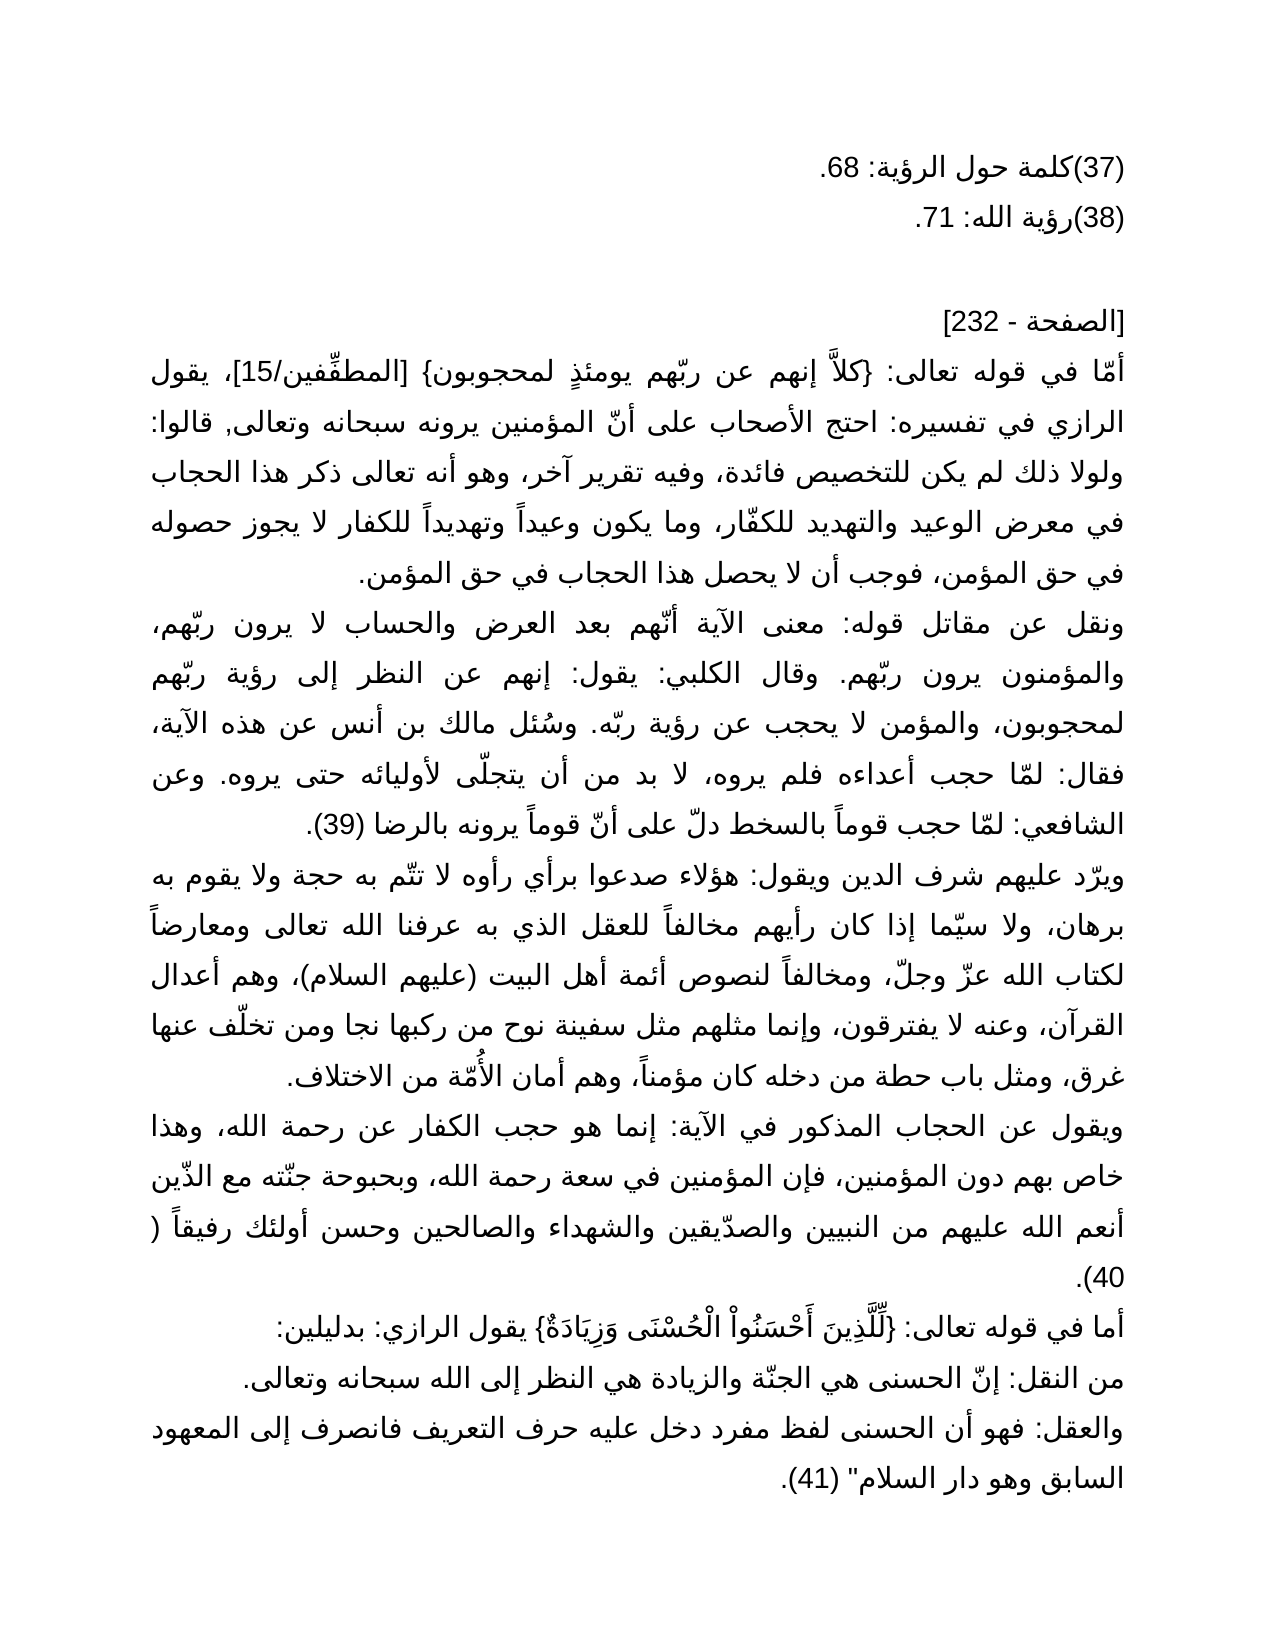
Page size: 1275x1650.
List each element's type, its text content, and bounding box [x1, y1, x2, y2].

text ويرّد عليهم شرف الدين ويقول: هؤلاء صدعوا برأي رأوه لا تتّم به حجة ولا يقوم به برهان، ولا سيّما إذا كان رأيهم مخالفاً للعقل الذي به عرفنا الله تعالى ومعارضاً لكتاب الله عزّ وجلّ، ومخالفاً لنصوص أئمة أهل البيت (عليهم السلام)، وهم أعدال القرآن، وعنه لا يفترقون، وإنما مثلهم مثل سفينة نوح من ركبها نجا ومن تخلّف عنها غرق، ومثل باب حطة من دخله كان مؤمناً، وهم أمان الأُمّة من الاختلاف. [150, 857, 1125, 1092]
text [الصفحة - 232] [150, 304, 1125, 338]
text (37)كلمة حول الرؤية: 68. [150, 150, 1125, 183]
text أمّا في قوله تعالى: {كلاَّ إنهم عن ربّهم يومئذٍ لمحجوبون} [المطفِّفين/15]، يقول الرازي في تفسيره: احتج الأصحاب على أنّ المؤمنين يرونه سبحانه وتعالى, قالوا: ولولا ذلك لم يكن للتخصيص فائدة، وفيه تقرير آخر، وهو أنه تعالى ذكر هذا الحجاب في معرض الوعيد والتهديد للكفّار، وما يكون وعيداً وتهديداً للكفار لا يجوز حصوله في حق المؤمن، فوجب أن لا يحصل هذا الحجاب في حق المؤمن. [150, 354, 1125, 589]
text ويقول عن الحجاب المذكور في الآية: إنما هو حجب الكفار عن رحمة الله، وهذا خاص بهم دون المؤمنين، فإن المؤمنين في سعة رحمة الله، وبحبوحة جنّته مع الذّين أنعم الله عليهم من النبيين والصدّيقين والشهداء والصالحين وحسن أولئك رفيقاً (40). [150, 1109, 1125, 1293]
text والعقل: فهو أن الحسنى لفظ مفرد دخل عليه حرف التعريف فانصرف إلى المعهود السابق وهو دار السلام" (41). [150, 1411, 1125, 1495]
text (38)رؤية الله: 71. [150, 200, 1125, 234]
text من النقل: إنّ الحسنى هي الجنّة والزيادة هي النظر إلى الله سبحانه وتعالى. [150, 1361, 1125, 1394]
text أما في قوله تعالى: {لِّلَّذِينَ أَحْسَنُواْ الْحُسْنَى وَزِيَادَةٌ} يقول الرازي: بدليلين: [150, 1310, 1125, 1344]
text ونقل عن مقاتل قوله: معنى الآية أنّهم بعد العرض والحساب لا يرون ربّهم، والمؤمنون يرون ربّهم. وقال الكلبي: يقول: إنهم عن النظر إلى رؤية ربّهم لمحجوبون، والمؤمن لا يحجب عن رؤية ربّه. وسُئل مالك بن أنس عن هذه الآية، فقال: لمّا حجب أعداءه فلم يروه، لا بد من أن يتجلّى لأوليائه حتى يروه. وعن الشافعي: لمّا حجب قوماً بالسخط دلّ على أنّ قوماً يرونه بالرضا (39). [150, 606, 1125, 841]
